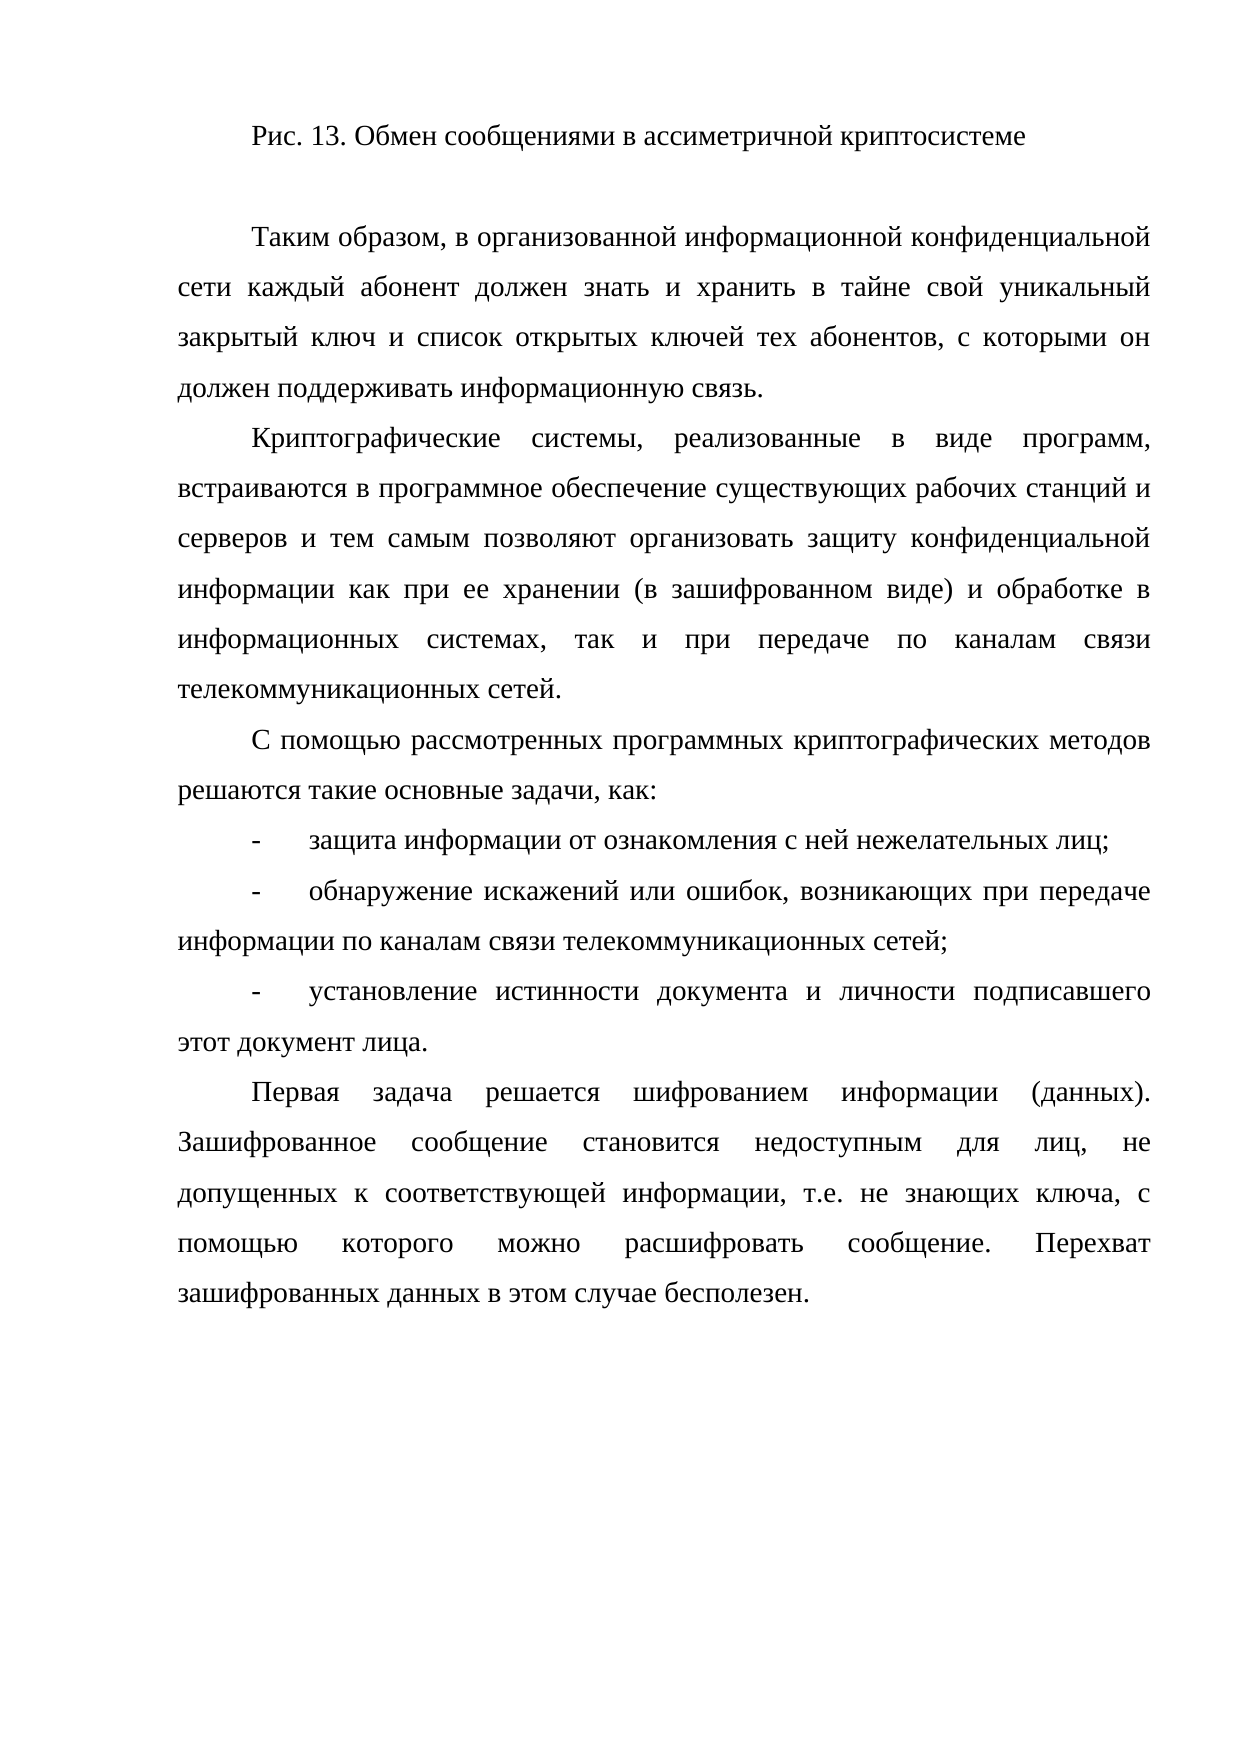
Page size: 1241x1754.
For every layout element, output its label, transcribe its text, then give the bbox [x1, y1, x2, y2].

list защита информации от ознакомления с ней нежелательных лиц; [177, 822, 1152, 856]
text Рис. 13. Обмен сообщениями в ассиметричной криптосистеме [177, 118, 1152, 152]
text Криптографические системы, реализованные в виде программ, встраиваются в программное обеспечение существующих рабочих станций и серверов и тем самым позволяют организовать защиту конфиденциальной информации как при ее хранении (в зашифрованном виде) и обработке в информационных системах, так и при передаче по каналам связи телекоммуникационных сетей. [177, 420, 1152, 705]
list обнаружение искажений или ошибок, возникающих при передаче информации по каналам связи телекоммуникационных сетей; [177, 873, 1152, 957]
text Таким образом, в организованной информационной конфиденциальной сети каждый абонент должен знать и хранить в тайне свой уникальный закрытый ключ и список открытых ключей тех абонентов, с которыми он должен поддерживать информационную связь. [177, 219, 1152, 403]
text Первая задача решается шифрованием информации (данных). Зашифрованное сообщение становится недоступным для лиц, не допущенных к соответствующей информации, т.е. не знающих ключа, с помощью которого можно расшифровать сообщение. Перехват зашифрованных данных в этом случае бесполезен. [177, 1074, 1152, 1309]
text С помощью рассмотренных программных криптографических методов решаются такие основные задачи, как: [177, 722, 1152, 806]
list установление истинности документа и личности подписавшего этот документ лица. [177, 973, 1152, 1057]
